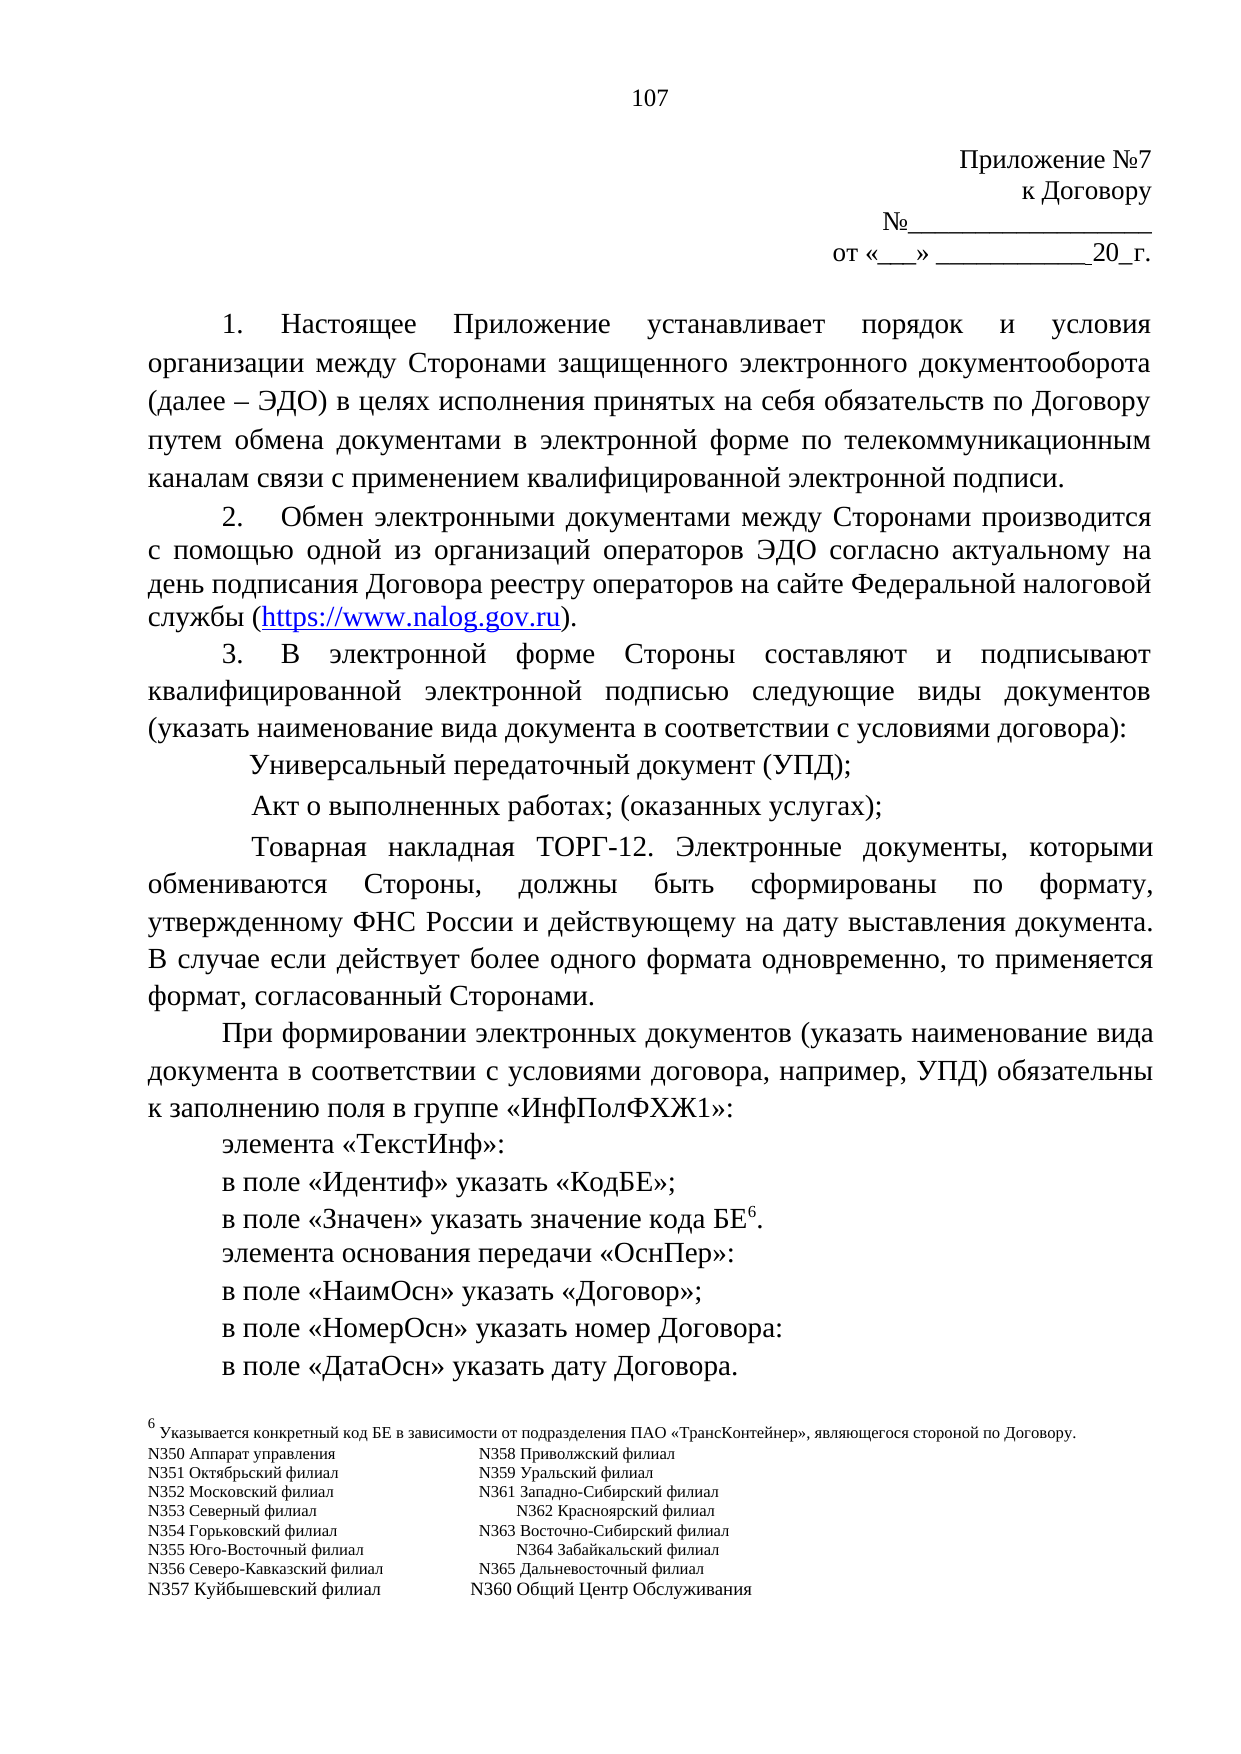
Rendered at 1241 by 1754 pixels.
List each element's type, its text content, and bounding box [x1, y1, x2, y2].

text Товарная накладная ТОРГ-12. Электронные документы, которыми обмениваются Стороны, должны быть сформированы по формату, утвержденному ФНС России и действующему на дату выставления документа. В случае если действует более одного формата одновременно, то применяется формат, согласованный Сторонами. [148, 829, 1154, 1012]
list Настоящее Приложение устанавливает порядок и условия организации между Сторонами защищенного электронного документооборота (далее – ЭДО) в целях исполнения принятых на себя обязательств по Договору путем обмена документами в электронной форме по телекоммуникационным каналам связи с применением квалифицированной электронной подписи. [148, 306, 1152, 494]
text Акт о выполненных работах; (оказанных услугах); [148, 788, 1154, 822]
text Универсальный передаточный документ (УПД); [248, 747, 886, 781]
text в поле «Значен» указать значение кода БЕ. [148, 1201, 1152, 1235]
text в поле «Идентиф» указать «КодБЕ»; [148, 1164, 1152, 1197]
list В электронной форме Стороны составляют и подписывают квалифицированной электронной подписью следующие виды документов (указать наименование вида документа в соответствии с условиями договора): [148, 636, 1152, 744]
text №__________________ от «___» ___________ 20_ г. [632, 205, 1152, 268]
text элемента «ТекстИнф»: [148, 1127, 1152, 1160]
text Приложение №7 [632, 143, 1152, 174]
text в поле «ДатаОсн» указать дату Договора. [148, 1348, 1152, 1382]
text При формировании электронных документов (указать наименование вида документа в соответствии с условиями договора, например, УПД) обязательны к заполнению поля в группе «ИнфПолФХЖ1»: [148, 1015, 1154, 1123]
text к Договору [632, 174, 1152, 205]
list Обмен электронными документами между Сторонами производится с помощью одной из организаций операторов ЭДО согласно актуальному на день подписания Договора реестру операторов на сайте Федеральной налоговой службы (https://www.nalog.gov.ru). [148, 499, 1152, 633]
text элемента основания передачи «ОснПер»: [148, 1236, 1152, 1269]
text в поле «НомерОсн» указать номер Договора: [148, 1311, 1152, 1344]
text в поле «НаимОсн» указать «Договор»; [148, 1273, 1152, 1307]
